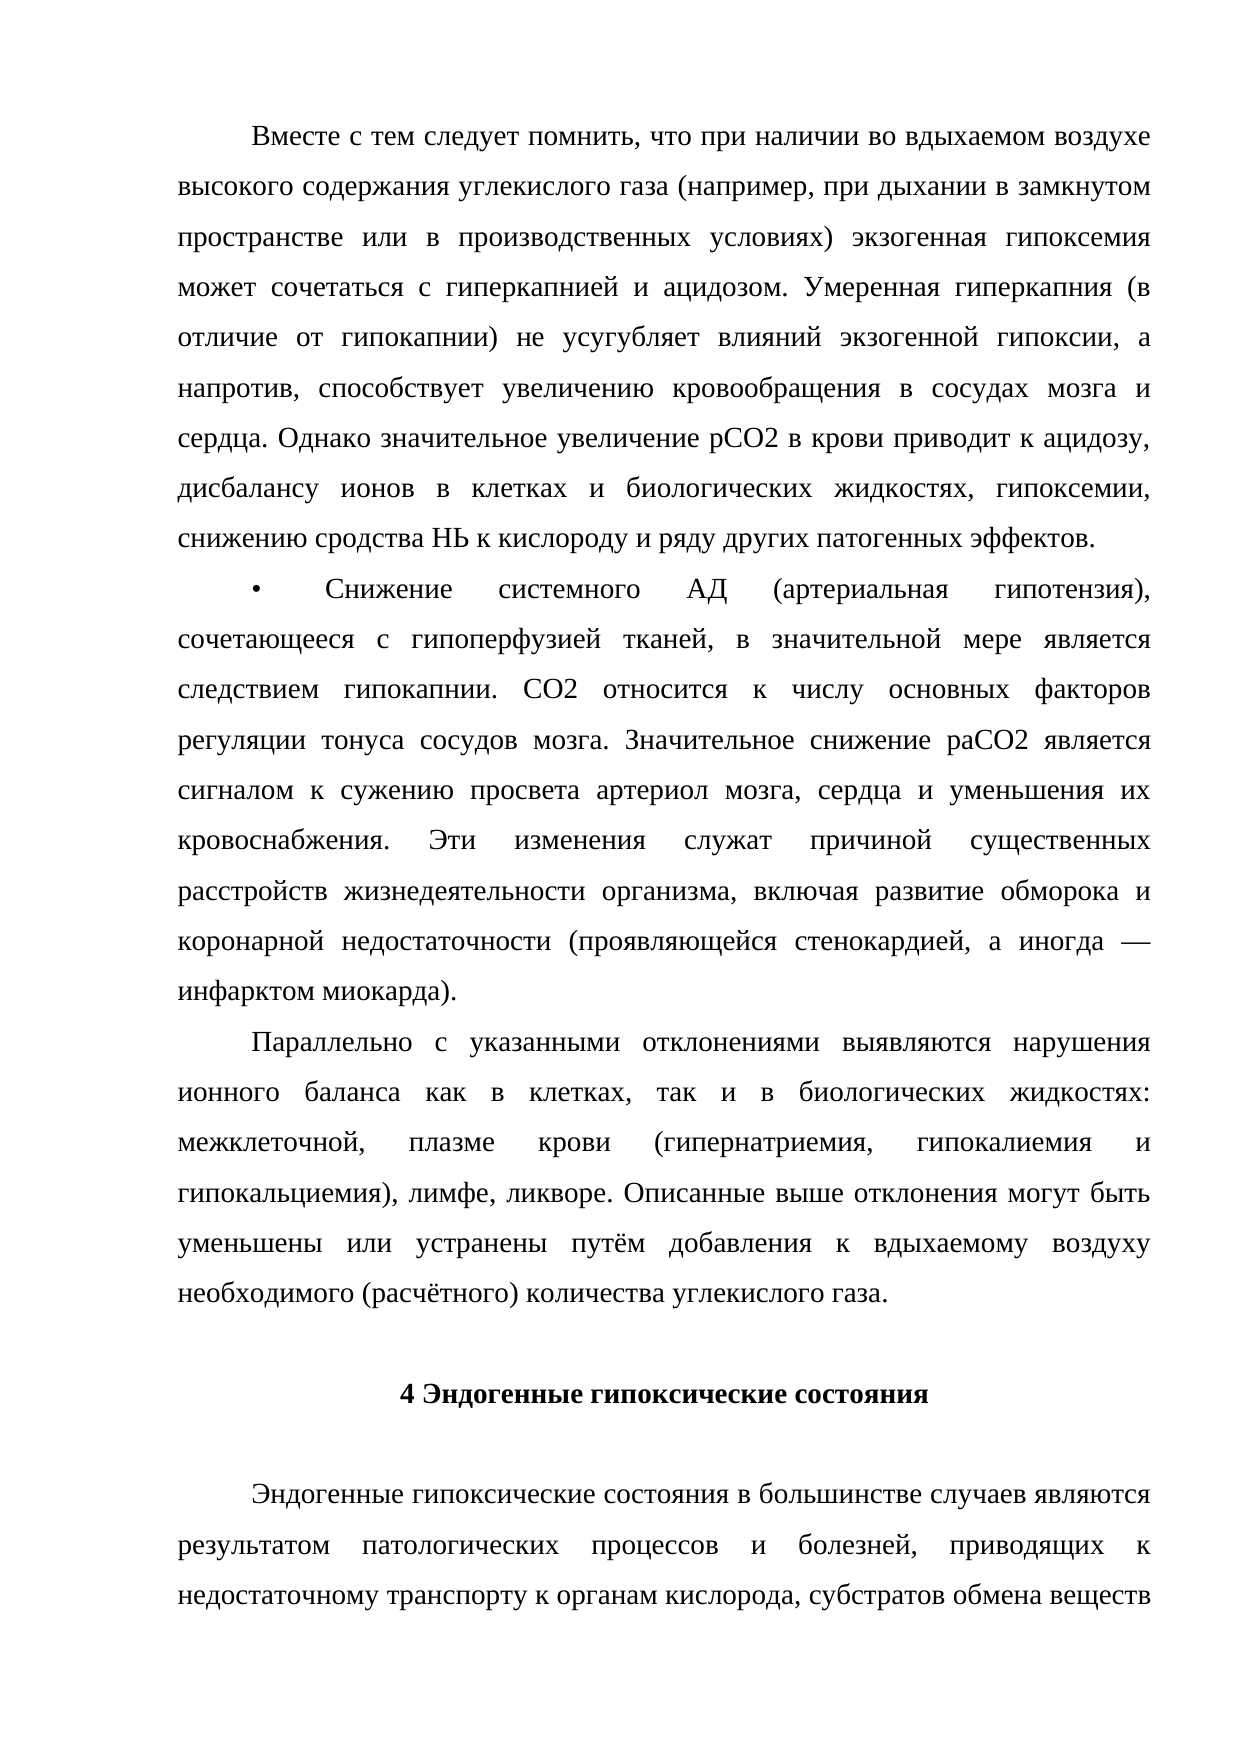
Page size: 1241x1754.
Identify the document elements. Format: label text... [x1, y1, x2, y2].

text Параллельно с указанными отклонениями выявляются нарушения ионного баланса как в клетках, так и в биологических жидкостях: межклеточной, плазме крови (гипернатриемия, гипокалиемия и гипокальциемия), лимфе, ликворе. Описанные выше отклонения могут быть уменьшены или устранены путём добавления к вдыхаемому воздуху необходимого (расчётного) количества углекислого газа. [177, 1024, 1152, 1309]
text • Снижение системного АД (артериальная гипотензия), сочетающееся с гипоперфузией тканей, в значительной мере является следствием гипокапнии. СО2 относится к числу основных факторов регуляции тонуса сосудов мозга. Значительное снижение раСО2 является сигналом к сужению просвета артериол мозга, сердца и уменьшения их кровоснабжения. Эти изменения служат причиной существенных расстройств жизнедеятельности организма, включая развитие обморока и коронарной недостаточности (проявляющейся стенокардией, а иногда —инфарктом миокарда). [177, 571, 1152, 1007]
text 4 Эндогенные гипоксические состояния [177, 1376, 1152, 1409]
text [177, 1477, 1152, 1611]
text Вместе с тем следует помнить, что при наличии во вдыхаемом воздухе высокого содержания углекислого газа (например, при дыхании в замкнутом пространстве или в производственных условиях) экзогенная гипоксемия может сочетаться с гиперкапнией и ацидозом. Умеренная гиперкапния (в отличие от гипокапнии) не усугубляет влияний экзогенной гипоксии, а напротив, способствует увеличению кровообращения в сосудах мозга и сердца. Однако значительное увеличение рСО2 в крови приводит к ацидозу, дисбалансу ионов в клетках и биологических жидкостях, гипоксемии, снижению сродства НЬ к кислороду и ряду других патогенных эффектов. [177, 118, 1152, 554]
